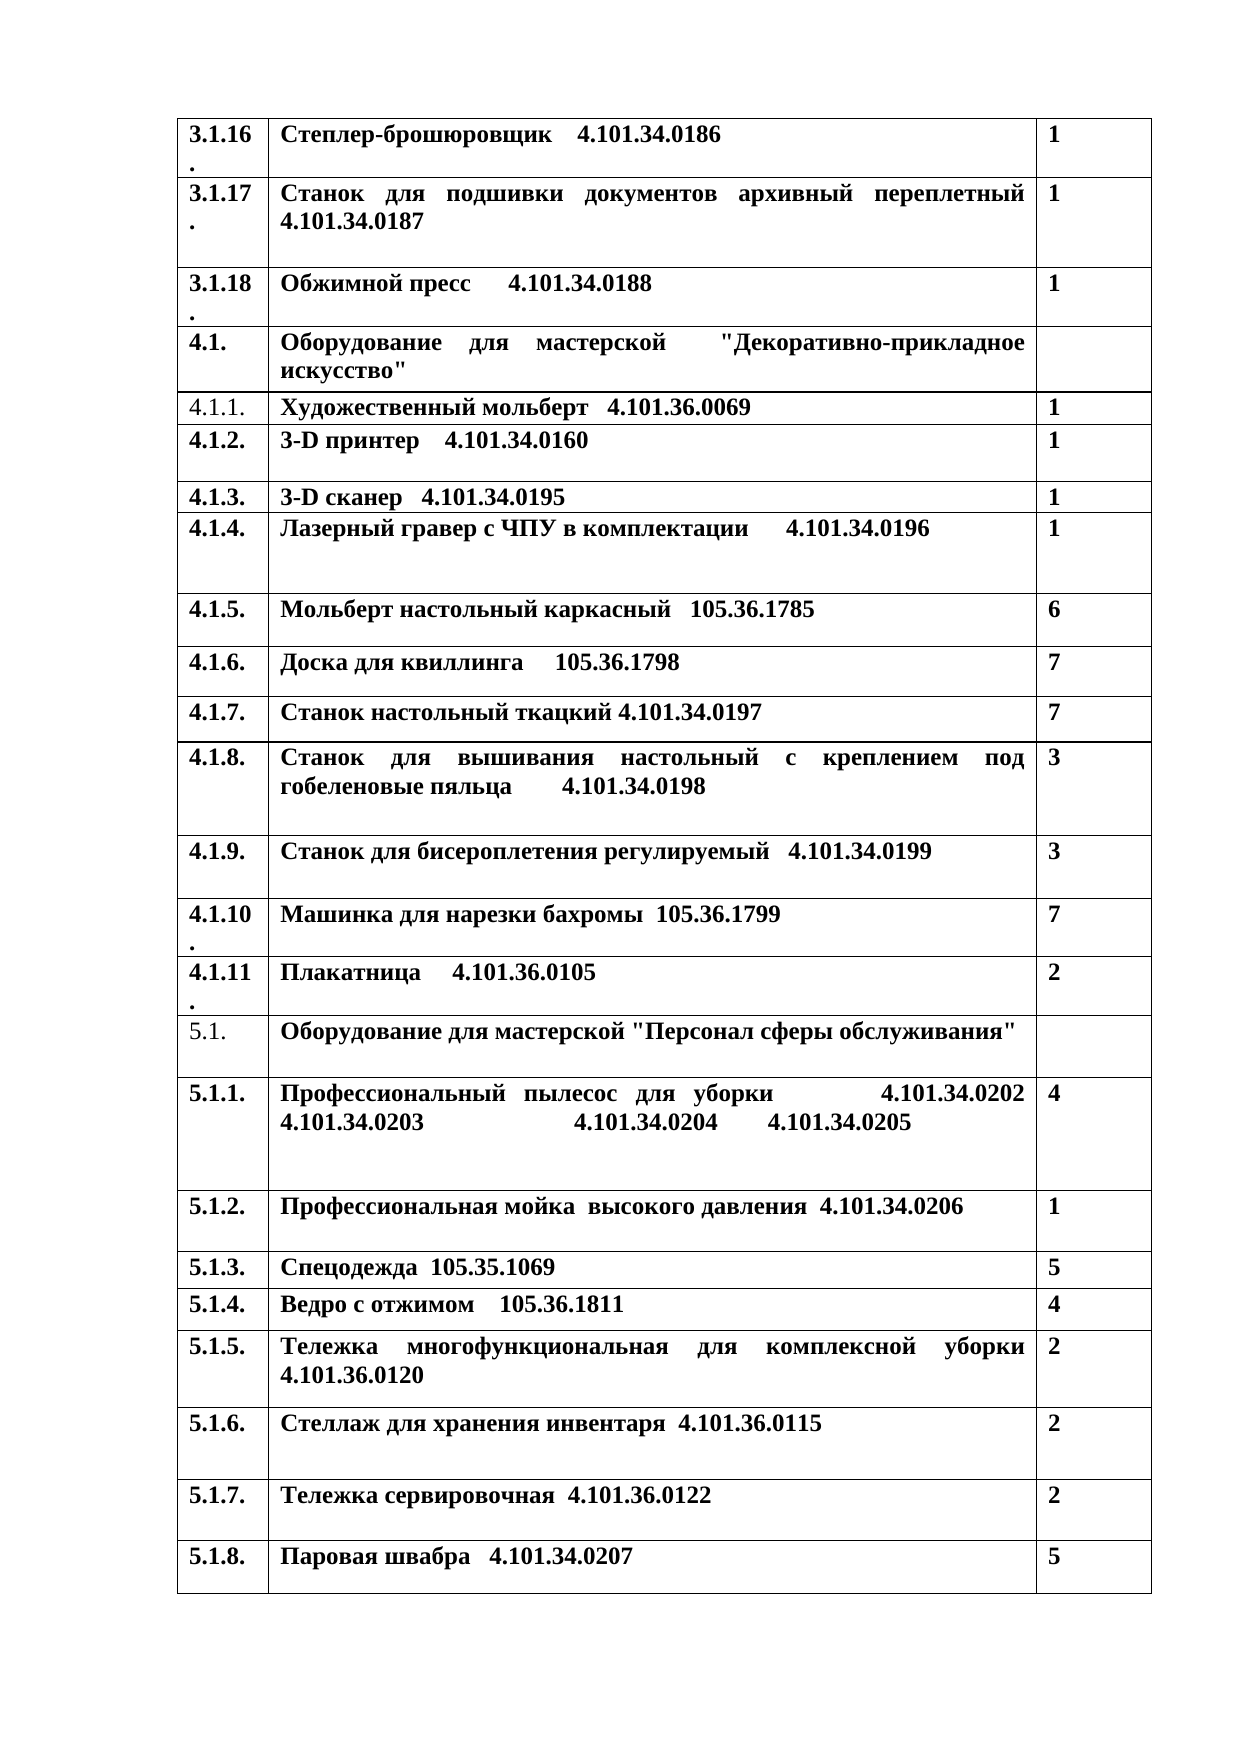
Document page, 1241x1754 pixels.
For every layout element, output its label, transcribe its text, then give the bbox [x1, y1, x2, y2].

table_cell 5.1.2. [178, 1191, 268, 1251]
table_cell 1 [1037, 482, 1151, 512]
table_cell Оборудование для мастерской "Декоративно-прикладное искусство" [269, 327, 1036, 391]
table_cell 1 [1037, 393, 1151, 424]
table_cell 7 [1037, 899, 1151, 956]
table_cell 3 [1037, 743, 1151, 835]
table_cell [1037, 1016, 1151, 1077]
table_cell 2 [1037, 1331, 1151, 1407]
table_cell 4.1.4. [178, 513, 268, 593]
table_cell 1 [1037, 425, 1151, 481]
table_cell 4.1.10. [178, 899, 268, 956]
table_cell [1037, 327, 1151, 391]
table_cell Доска для квиллинга 105.36.1798 [269, 647, 1036, 696]
table_cell 5 [1037, 1541, 1151, 1593]
table_cell 2 [1037, 1480, 1151, 1540]
table_cell Станок для бисероплетения регулируемый 4.101.34.0199 [269, 836, 1036, 898]
table_cell 4.1.11. [178, 957, 268, 1015]
table_cell 4 [1037, 1078, 1151, 1190]
table_cell 4.1.7. [178, 697, 268, 741]
table_cell 1 [1037, 178, 1151, 267]
table_cell 3 [1037, 836, 1151, 898]
table_cell 4.1.8. [178, 743, 268, 835]
table_cell 5.1.1. [178, 1078, 268, 1190]
table_cell Паровая швабра 4.101.34.0207 [269, 1541, 1036, 1593]
table_cell Тележка сервировочная 4.101.36.0122 [269, 1480, 1036, 1540]
table_cell Станок настольный ткацкий 4.101.34.0197 [269, 697, 1036, 741]
table_cell Оборудование для мастерской "Персонал сферы обслуживания" [269, 1016, 1036, 1077]
table_cell Станок для подшивки документов архивный переплетный 4.101.34.0187 [269, 178, 1036, 267]
table_cell 3.1.17. [178, 178, 268, 267]
table_cell 3-D сканер 4.101.34.0195 [269, 482, 1036, 512]
table_cell 5.1.4. [178, 1289, 268, 1330]
table_cell Художественный мольберт 4.101.36.0069 [269, 393, 1036, 424]
table_cell Степлер-брошюровщик 4.101.34.0186 [269, 119, 1036, 177]
table_cell 3.1.16. [178, 119, 268, 177]
table_cell Профессиональная мойка высокого давления 4.101.34.0206 [269, 1191, 1036, 1251]
table_cell 4.1.2. [178, 425, 268, 481]
table_cell 1 [1037, 268, 1151, 326]
table_cell Профессиональный пылесос для уборки 4.101.34.0202 4.101.34.0203 4.101.34.0204 4.101.34.0205 [269, 1078, 1036, 1190]
table_cell 6 [1037, 594, 1151, 646]
table_cell 5.1.8. [178, 1541, 268, 1593]
table_cell 4.1. [178, 327, 268, 391]
table_cell 1 [1037, 119, 1151, 177]
table_cell Тележка многофункциональная для комплексной уборки 4.101.36.0120 [269, 1331, 1036, 1407]
table_cell 4.1.9. [178, 836, 268, 898]
table_cell 5 [1037, 1252, 1151, 1288]
table_cell 4.1.3. [178, 482, 268, 512]
table_cell 5.1.5. [178, 1331, 268, 1407]
table_cell Станок для вышивания настольный с креплением под гобеленовые пяльца 4.101.34.0198 [269, 743, 1036, 835]
table_cell Ведро с отжимом 105.36.1811 [269, 1289, 1036, 1330]
table_cell 3-D принтер 4.101.34.0160 [269, 425, 1036, 481]
table_cell 1 [1037, 513, 1151, 593]
table_cell 7 [1037, 697, 1151, 741]
table_cell 5.1.3. [178, 1252, 268, 1288]
table_cell 4.1.1. [178, 393, 268, 424]
table_cell 2 [1037, 957, 1151, 1015]
table_cell Обжимной пресс 4.101.34.0188 [269, 268, 1036, 326]
table_cell 7 [1037, 647, 1151, 696]
table_cell 4.1.6. [178, 647, 268, 696]
table_cell 3.1.18. [178, 268, 268, 326]
table_cell 4 [1037, 1289, 1151, 1330]
table_cell Спецодежда 105.35.1069 [269, 1252, 1036, 1288]
table_cell Машинка для нарезки бахромы 105.36.1799 [269, 899, 1036, 956]
table_cell Плакатница 4.101.36.0105 [269, 957, 1036, 1015]
table_cell 4.1.5. [178, 594, 268, 646]
table_cell 5.1.7. [178, 1480, 268, 1540]
table_cell 5.1.6. [178, 1408, 268, 1479]
table_cell 1 [1037, 1191, 1151, 1251]
table_cell Лазерный гравер с ЧПУ в комплектации 4.101.34.0196 [269, 513, 1036, 593]
table_cell Мольберт настольный каркасный 105.36.1785 [269, 594, 1036, 646]
table_cell Стеллаж для хранения инвентаря 4.101.36.0115 [269, 1408, 1036, 1479]
table_cell 5.1. [178, 1016, 268, 1077]
table_cell 2 [1037, 1408, 1151, 1479]
